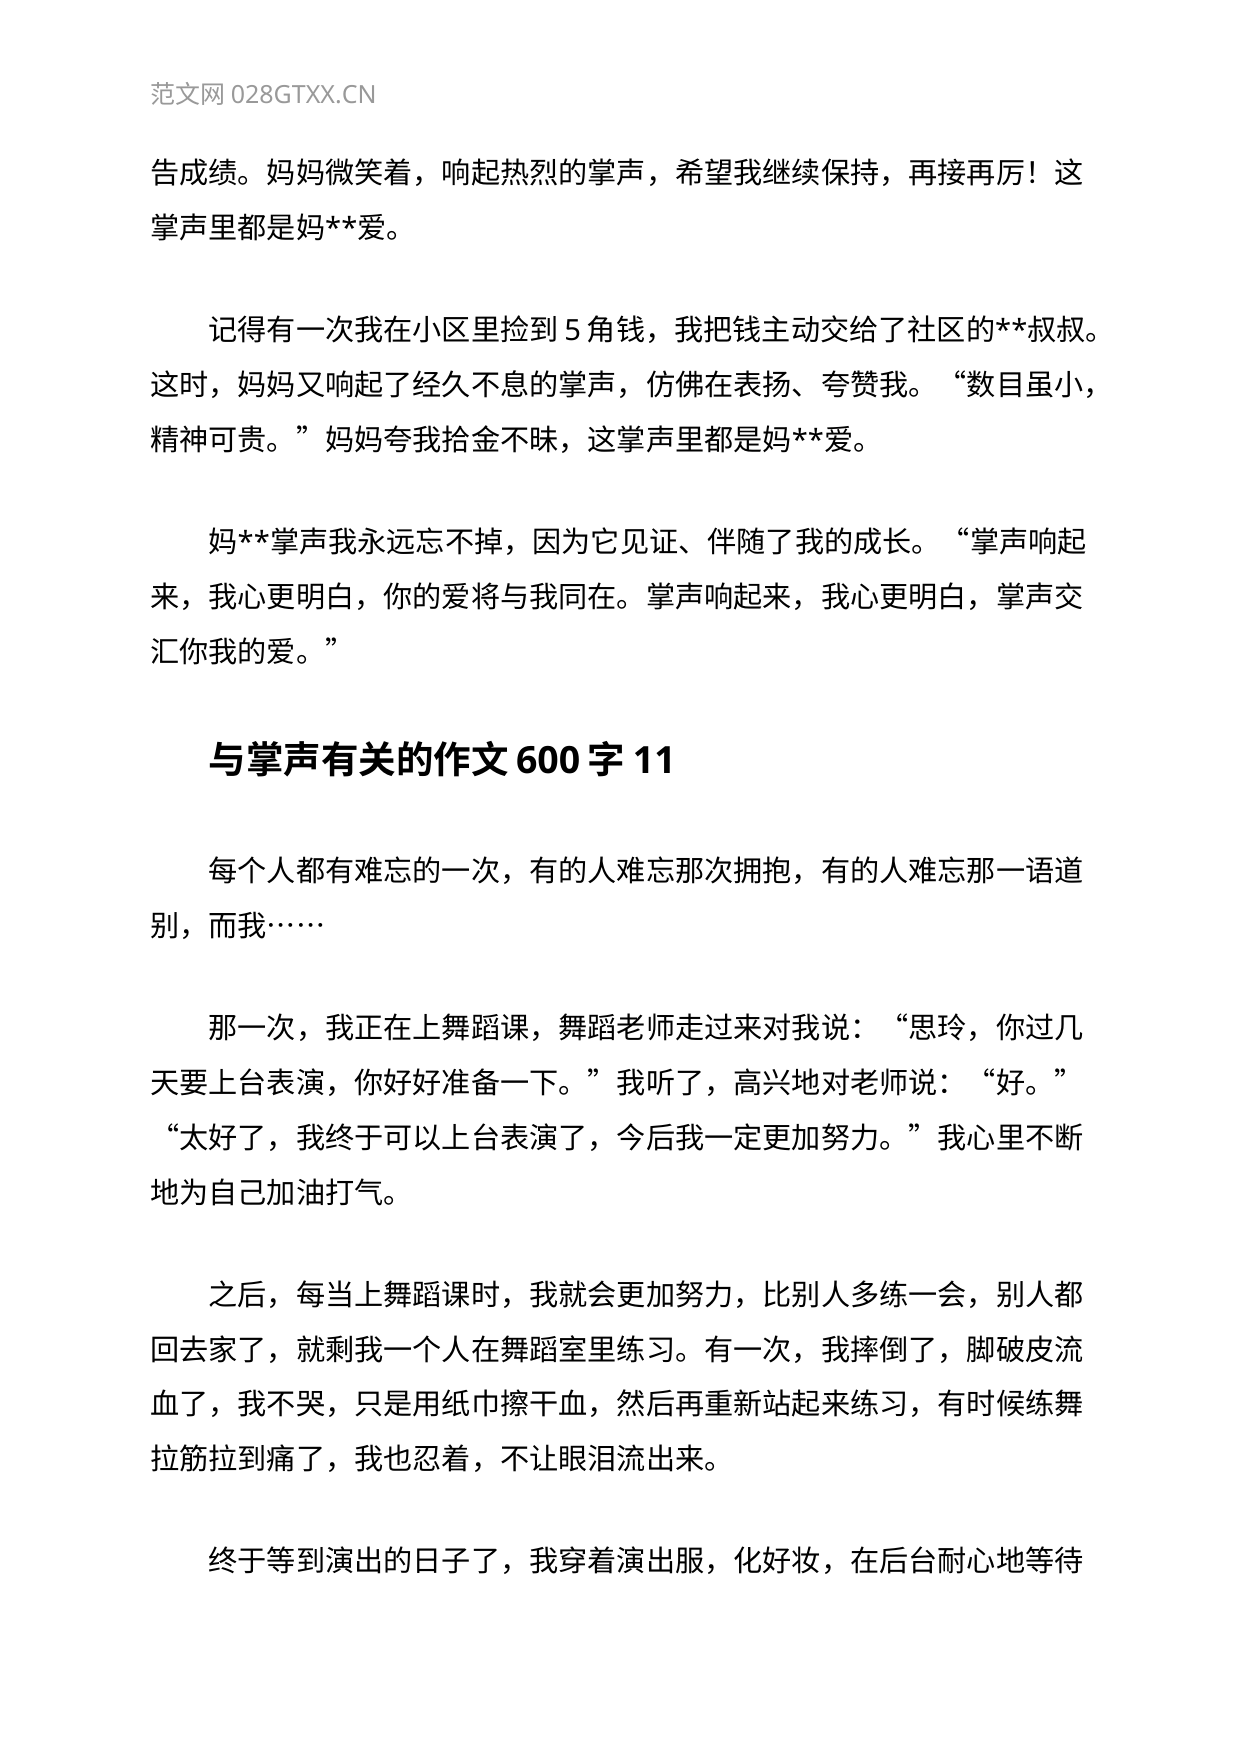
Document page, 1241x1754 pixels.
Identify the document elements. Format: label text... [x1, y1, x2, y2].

text 记得有一次我在小区里捡到5角钱，我把钱主动交给了社区的**叔叔。这时，妈妈又响起了经久不息的掌声，仿佛在表扬、夸赞我。“数目虽小，精神可贵。”妈妈夸我拾金不昧，这掌声里都是妈**爱。 [150, 307, 1090, 459]
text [150, 1538, 1090, 1580]
text 与掌声有关的作文600字11 [150, 730, 1090, 785]
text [150, 150, 1090, 247]
text 之后，每当上舞蹈课时，我就会更加努力，比别人多练一会，别人都回去家了，就剩我一个人在舞蹈室里练习。有一次，我摔倒了，脚破皮流血了，我不哭，只是用纸巾擦干血，然后再重新站起来练习，有时候练舞拉筋拉到痛了，我也忍着，不让眼泪流出来。 [150, 1271, 1090, 1478]
text 那一次，我正在上舞蹈课，舞蹈老师走过来对我说：“思玲，你过几天要上台表演，你好好准备一下。”我听了，高兴地对老师说：“好。”“太好了，我终于可以上台表演了，今后我一定更加努力。”我心里不断地为自己加油打气。 [150, 1005, 1090, 1212]
text 每个人都有难忘的一次，有的人难忘那次拥抱，有的人难忘那一语道别，而我…… [150, 848, 1090, 945]
text 妈**掌声我永远忘不掉，因为它见证、伴随了我的成长。“掌声响起来，我心更明白，你的爱将与我同在。掌声响起来，我心更明白，掌声交汇你我的爱。” [150, 519, 1090, 671]
